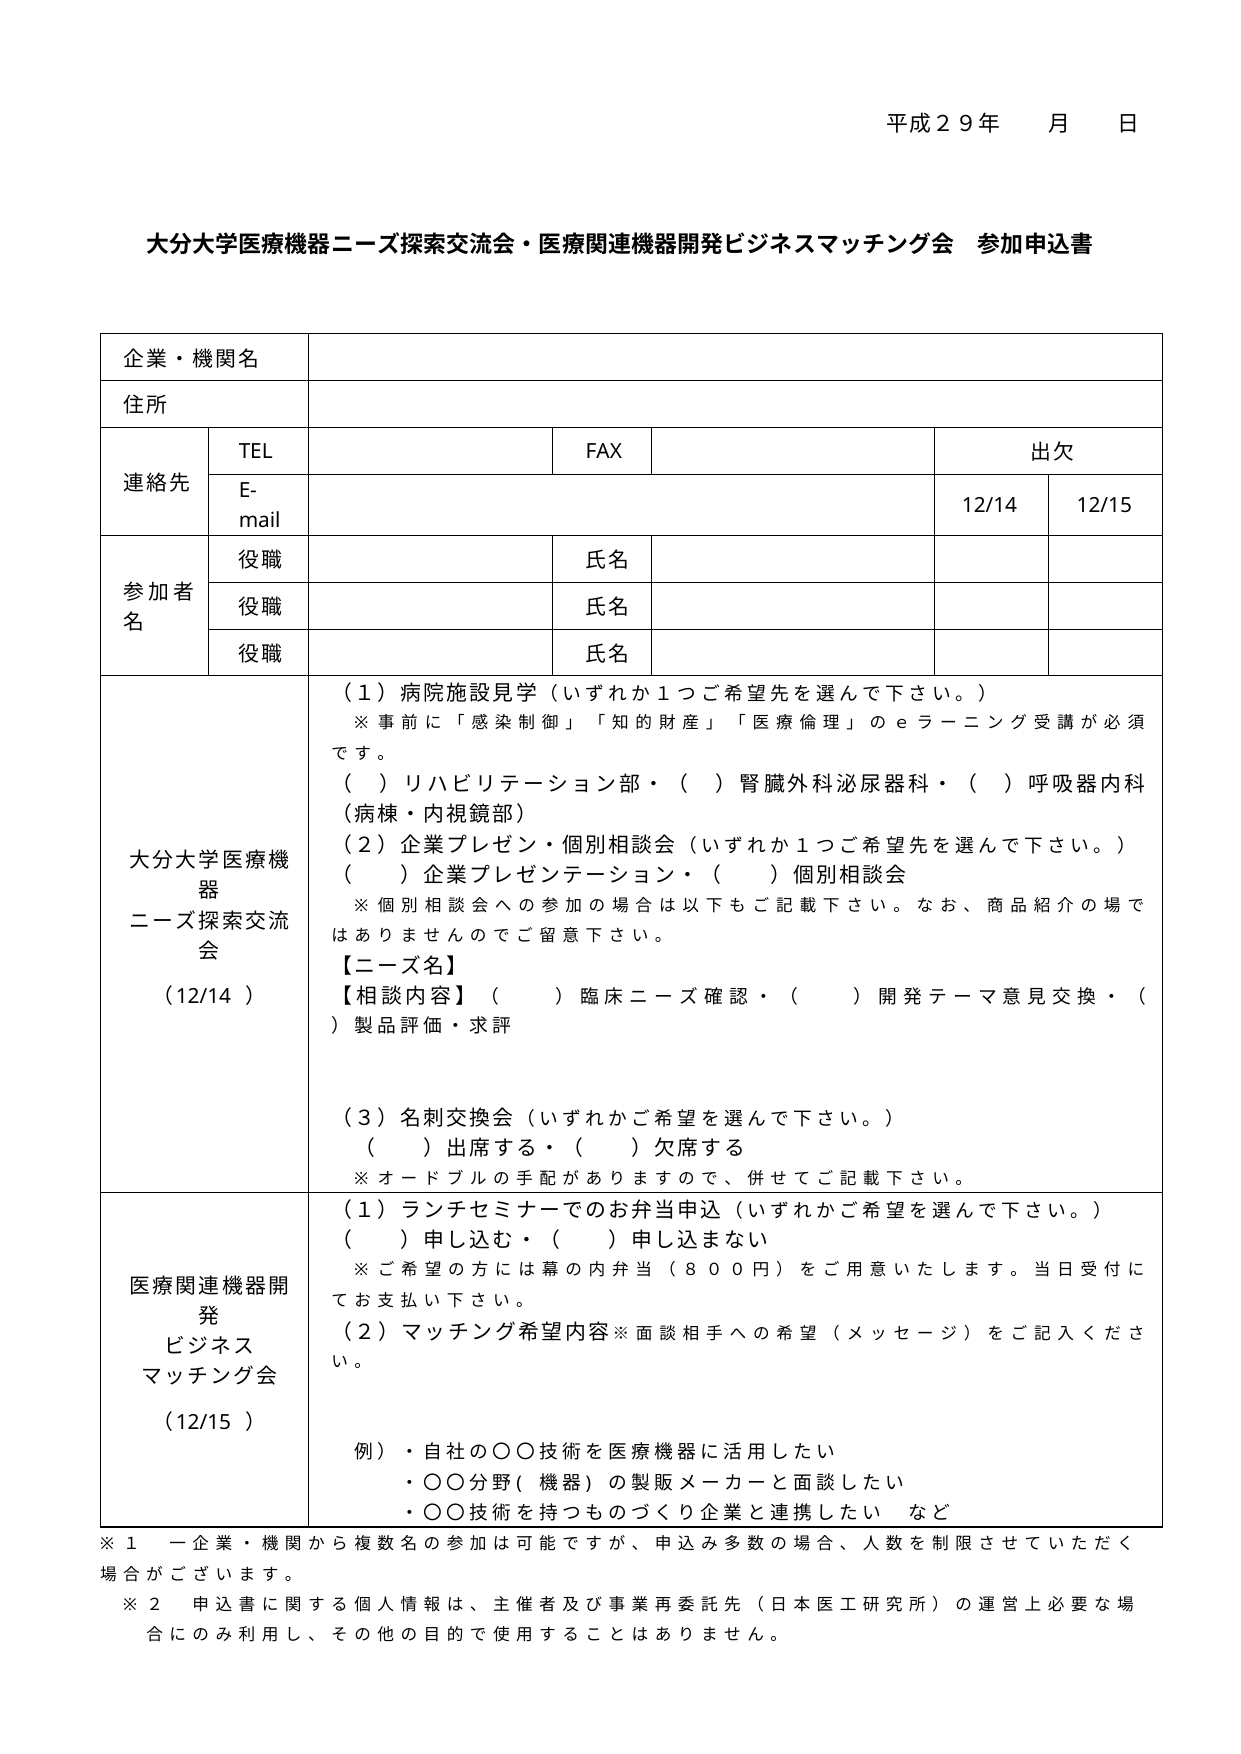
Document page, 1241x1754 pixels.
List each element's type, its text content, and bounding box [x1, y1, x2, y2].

table_cell [652, 630, 934, 675]
table_cell [309, 583, 552, 628]
text ※１ 一企業・機関から複数名の参加は可能ですが、申込み多数の場合、人数を制限させていただく場合がございます。 [100, 1528, 1140, 1588]
table_cell 住所 [101, 381, 308, 427]
text ※２ 申込書に関する個人情報は、主催者及び事業再委託先（日本医工研究所）の運営上必要な場合にのみ利用し、その他の目的で使用することはありません。 [101, 1588, 1140, 1648]
table_cell 医療関連機器開発 ビジネス マッチング会 （12/15） [101, 1193, 308, 1526]
table_cell 氏名 [553, 583, 651, 628]
table_cell 12/15 [1049, 475, 1162, 535]
table_cell 氏名 [553, 630, 651, 675]
table_cell 氏名 [553, 536, 651, 582]
table_header [309, 334, 1162, 380]
table_cell （２）マッチング希望内容※面談相手への希望（メッセージ）をご記入ください。 例）・自社の〇〇技術を医療機器に活用したい ・〇〇分野(機器)の製販メーカーと面談したい ・〇〇技術を持つものづくり企業と連携したい など [309, 1314, 1162, 1526]
table_cell [652, 536, 934, 582]
table_cell 出欠 [935, 428, 1162, 473]
table_cell 12/14 [935, 475, 1048, 535]
table_cell [935, 583, 1048, 628]
table_cell 役職 [209, 630, 308, 675]
table_cell FAX [553, 428, 651, 473]
table_cell [309, 536, 552, 582]
table_cell TEL [209, 428, 308, 473]
table_header 企業・機関名 [101, 334, 308, 380]
text 平成２９年 月 日 [100, 92, 1140, 152]
text 大分大学医療機器ニーズ探索交流会・医療関連機器開発ビジネスマッチング会 参加申込書 [100, 212, 1140, 273]
table_cell （１）病院施設見学（いずれか１つご希望先を選んで下さい。） ※事前に「感染制御」「知的財産」「医療倫理」のｅラーニング受講が必須です。 （ ）リハビリテーション部・（ ）腎臓外科泌尿器科・（ ）呼吸器内科（病棟・内視鏡部） [309, 676, 1162, 827]
table_cell [935, 630, 1048, 675]
table_cell [309, 381, 1162, 427]
table_cell （２）企業プレゼン・個別相談会（いずれか１つご希望先を選んで下さい。） （ ）企業プレゼンテーション・（ ）個別相談会 ※個別相談会への参加の場合は以下もご記載下さい。なお、商品紹介の場ではありませんのでご留意下さい。 【ニーズ名】 【相談内容】（ ）臨床ニーズ確認・（ ）開発テーマ意見交換・（ ）製品評価・求評 [309, 828, 1162, 1100]
table_cell 連絡先 [101, 428, 208, 535]
table_cell 大分大学医療機器 ニーズ探索交流会 （12/14） [101, 676, 308, 1192]
table_cell [309, 630, 552, 675]
table_cell （３）名刺交換会（いずれかご希望を選んで下さい。） （ ）出席する・（ ）欠席する ※オードブルの手配がありますので、併せてご記載下さい。 [309, 1100, 1162, 1192]
table_cell [1049, 583, 1162, 628]
table_cell [652, 583, 934, 628]
table_cell 役職 [209, 536, 308, 582]
table_cell [652, 428, 934, 473]
table_cell 参加者名 [101, 536, 208, 675]
table_cell [309, 475, 934, 535]
table_cell [935, 536, 1048, 582]
table_cell [1049, 630, 1162, 675]
table_cell [1049, 536, 1162, 582]
table_cell 役職 [209, 583, 308, 628]
table_cell [309, 428, 552, 473]
table_cell （１）ランチセミナーでのお弁当申込（いずれかご希望を選んで下さい。） （ ）申し込む・（ ）申し込まない ※ご希望の方には幕の内弁当（８００円）をご用意いたします。当日受付にてお支払い下さい。 [309, 1193, 1162, 1314]
table_cell E-mail [209, 475, 308, 535]
